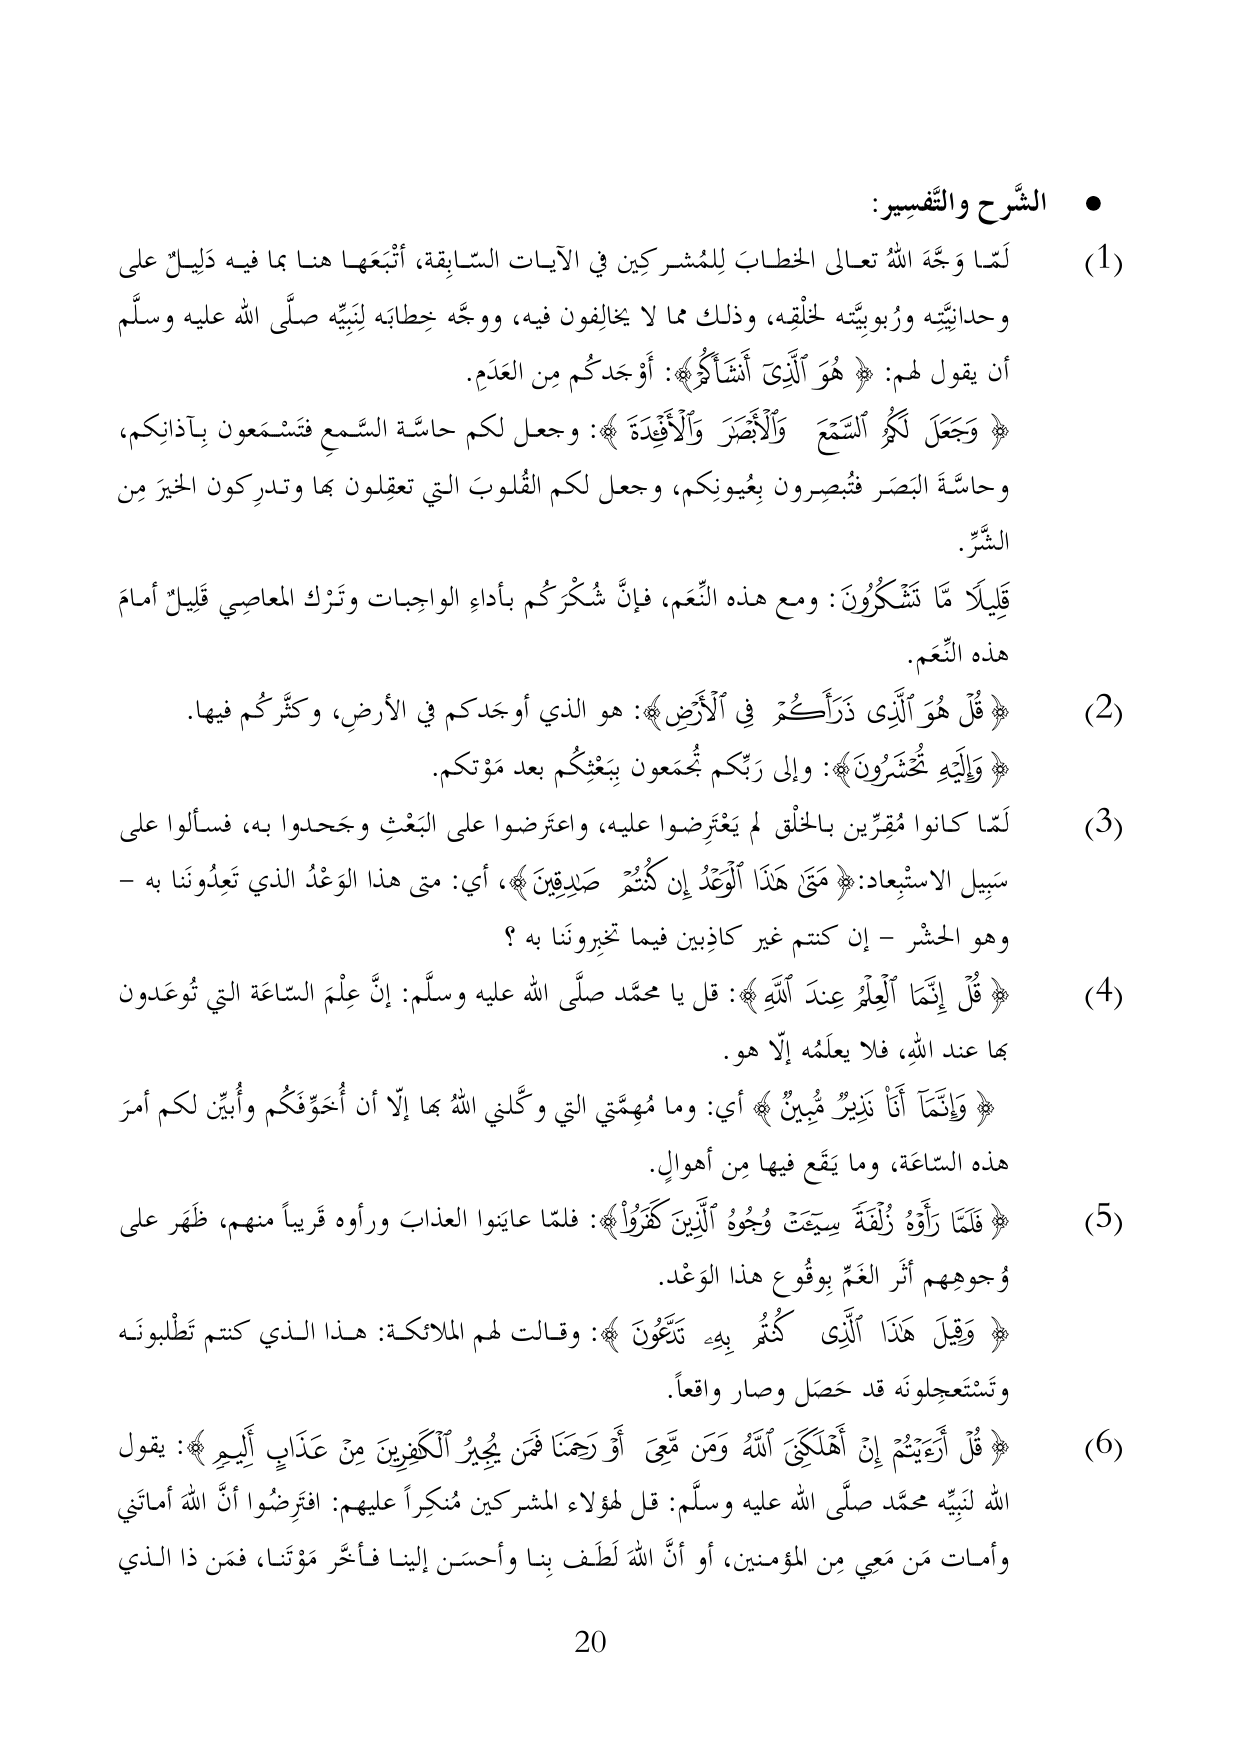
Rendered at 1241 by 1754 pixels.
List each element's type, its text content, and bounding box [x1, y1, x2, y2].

list ﱡ ﳩ ﳪ ﳫ ﳬ ﱠ أي: وما مُهِمَّتي التي وكَّلني اللهُ بها إلّا أن أُخَوِّفَكُم وأُبيِّن لكم أمرَ هذه السّاعَة، وما يَقَع فيها مِن أهوالٍ. [118, 1079, 1009, 1192]
list ﱡ ﳤ ﳥ ﳦ ﳧ ﳨ ﱠ: قل يا محمَّد صلَّى الله عليه وسلَّم: إنَّ عِلْمَ السّاعَة التي تُوعَدون بها عند اللهِ، فلا يعلَمُه إلّا هو. [118, 966, 1084, 1079]
list ﱡ ﱈ ﱉ ﱊ ﱋ ﱌ ﱍ ﱠ: وقالت لهم الملائكة: هذا الذي كنتم تَطْلبونَه وتَسْتَعجِلونَه قد حَصَل وصار واقعاً. [118, 1305, 1009, 1418]
list لَمّا وَجَّهَ اللهُ تعالى الخطابَ لِلمُشركِين في الآيات السّابِقة، أتْبَعَها هنا بما فيه دَلِيلٌ على وحدانِيَّتِه ورُبوبِيَّته لخلْقِه، وذلك مما لا يخالِفون فيه، ووجَّه خِطابَه لِنَبِيِّه صلَّى الله عليه وسلَّم أن يقول لهم: ﱡ ﳆ ﳇ ﳈ ﱠ: أَوْجَدكُم مِن العَدَمِ. [118, 233, 1084, 402]
list ﱡ ﳙ ﳚ ﱠ: وإلى رَبِّكم تُجمَعون بِبَعْثِكُم بعد مَوْتكم. [118, 740, 1009, 797]
list الشَّرح والتَّفسِير: [118, 176, 1084, 233]
list لَمّا كانوا مُقِرِّين بالخلْق لم يَعْتَرِضوا عليه، واعتَرضوا على البَعْثِ وجَحدوا به، فسألوا على سَبِيل الاستْبِعاد: ﱡ ﳝ ﳞ ﳟ ﳠ ﳡ ﳢ ﱠ، أي: متى هذا الوَعْدُ الذي تَعِدُونَنا به - وهو الحشْر - إن كنتم غير كاذِبين فيما تخبِرونَنا به ؟ [118, 797, 1084, 966]
list ﱡ ﱁ ﱂ ﱃ ﱄ ﱅ ﱆ ﱇ ﱠ: فلمّا عايَنوا العذابَ ورأوه قَريباً منهم، ظَهَر على وُجوهِهم أثَر الغَمِّ بِوقُوع هذا الوَعْد. [118, 1192, 1084, 1305]
list ﱡ ﳉ ﳊ ﳋ ﳌ ﳍ ﱠ: وجعل لكم حاسَّة السَّمعِ فتَسْمَعون بِآذانِكم، وحاسَّةَ البَصَر فتُبصِرون بِعُيونِكم، وجعل لكم القُلوبَ التي تعقِلون بها وتدرِكون الخيرَ مِن الشَّرِّ. [118, 402, 1009, 571]
list ﱡ ﳓ ﳔ ﳕ ﳖ ﳗ ﳘ ﱠ: هو الذي أوجَدكم في الأرضِ، وكثَّركُم فيها. [118, 683, 1084, 740]
list ﳏ ﳐ ﳑ: ومع هذه النِّعَم، فإنَّ شُكْرَكُم بأداءِ الواجِبات وتَرْك المعاصِي قَلِيلٌ أمامَ هذه النِّعَم. [118, 571, 1009, 683]
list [118, 1418, 1084, 1587]
